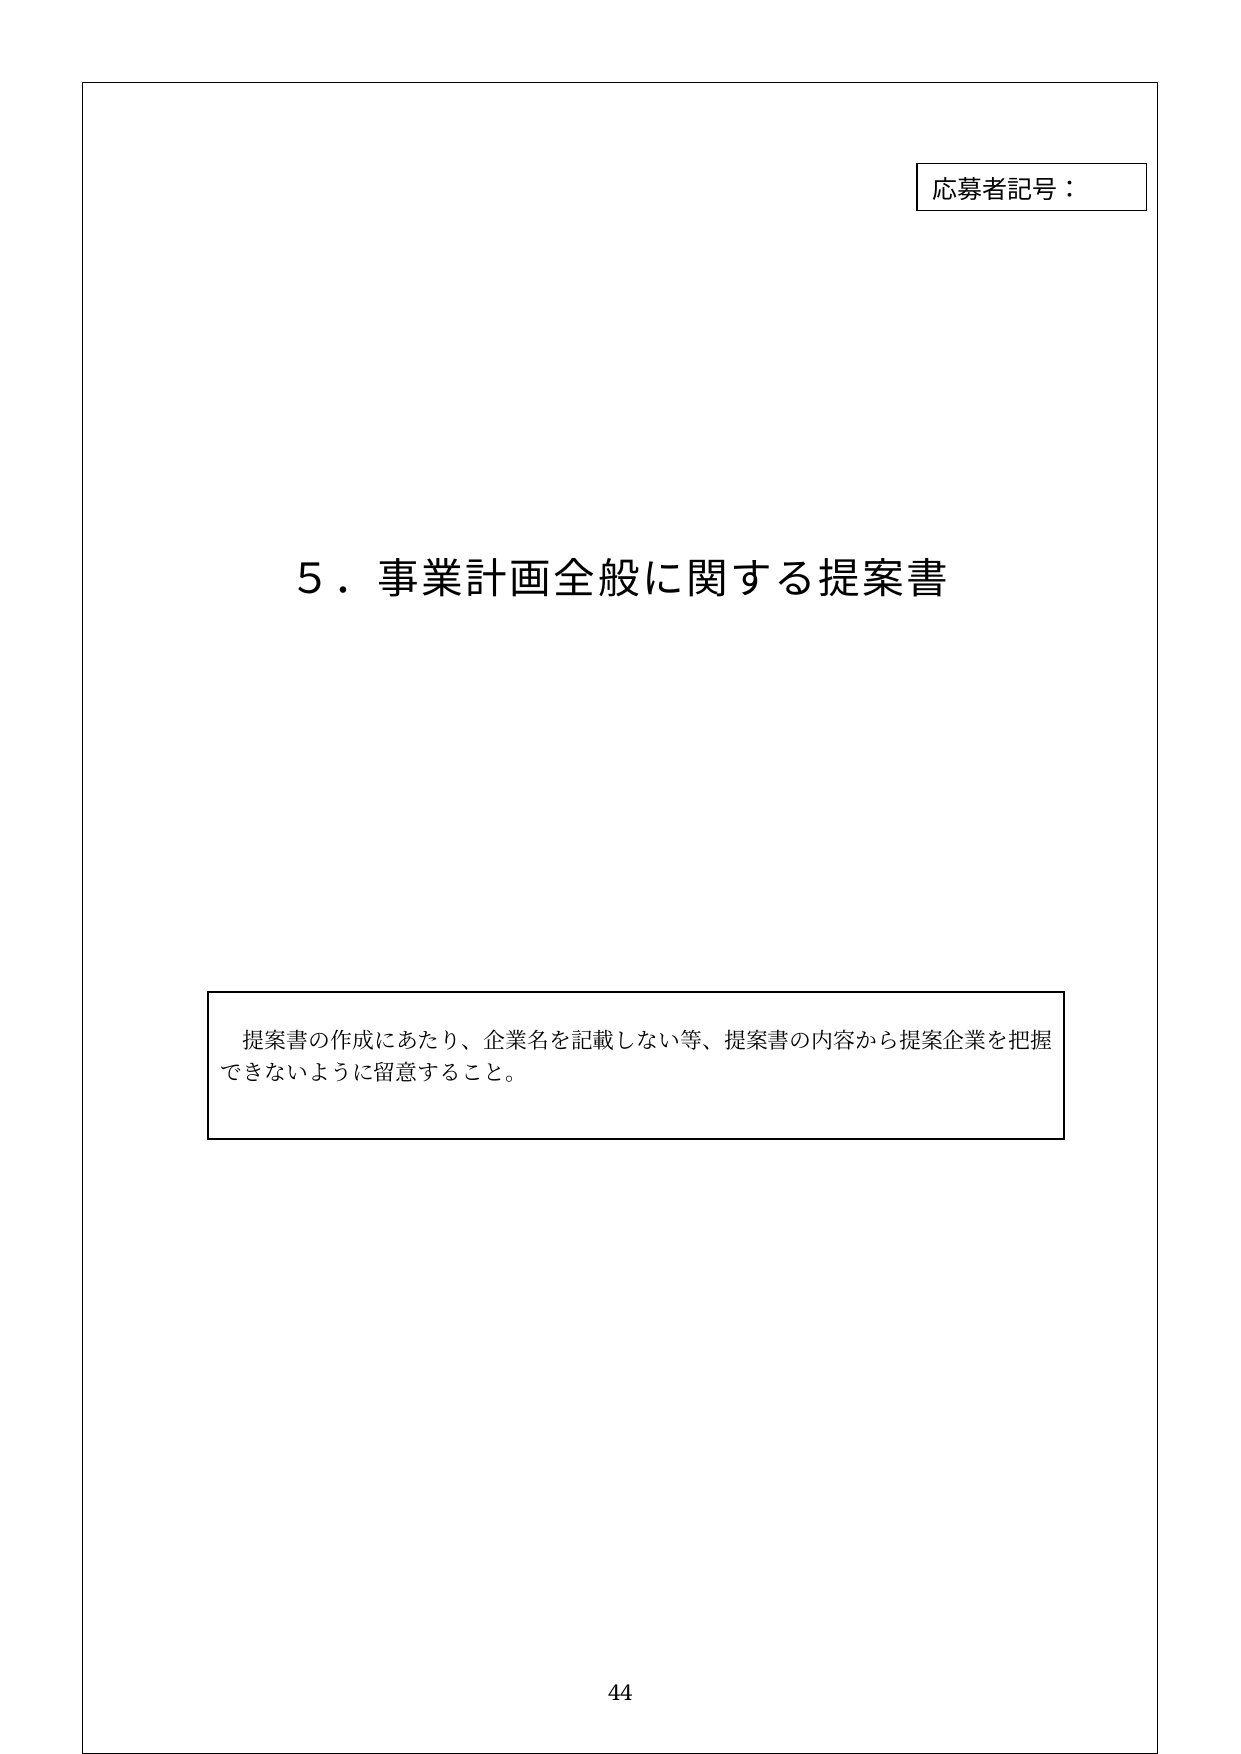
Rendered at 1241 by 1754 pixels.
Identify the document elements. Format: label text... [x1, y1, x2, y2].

text ５．事業計画全般に関する提案書 [156, 537, 1084, 613]
